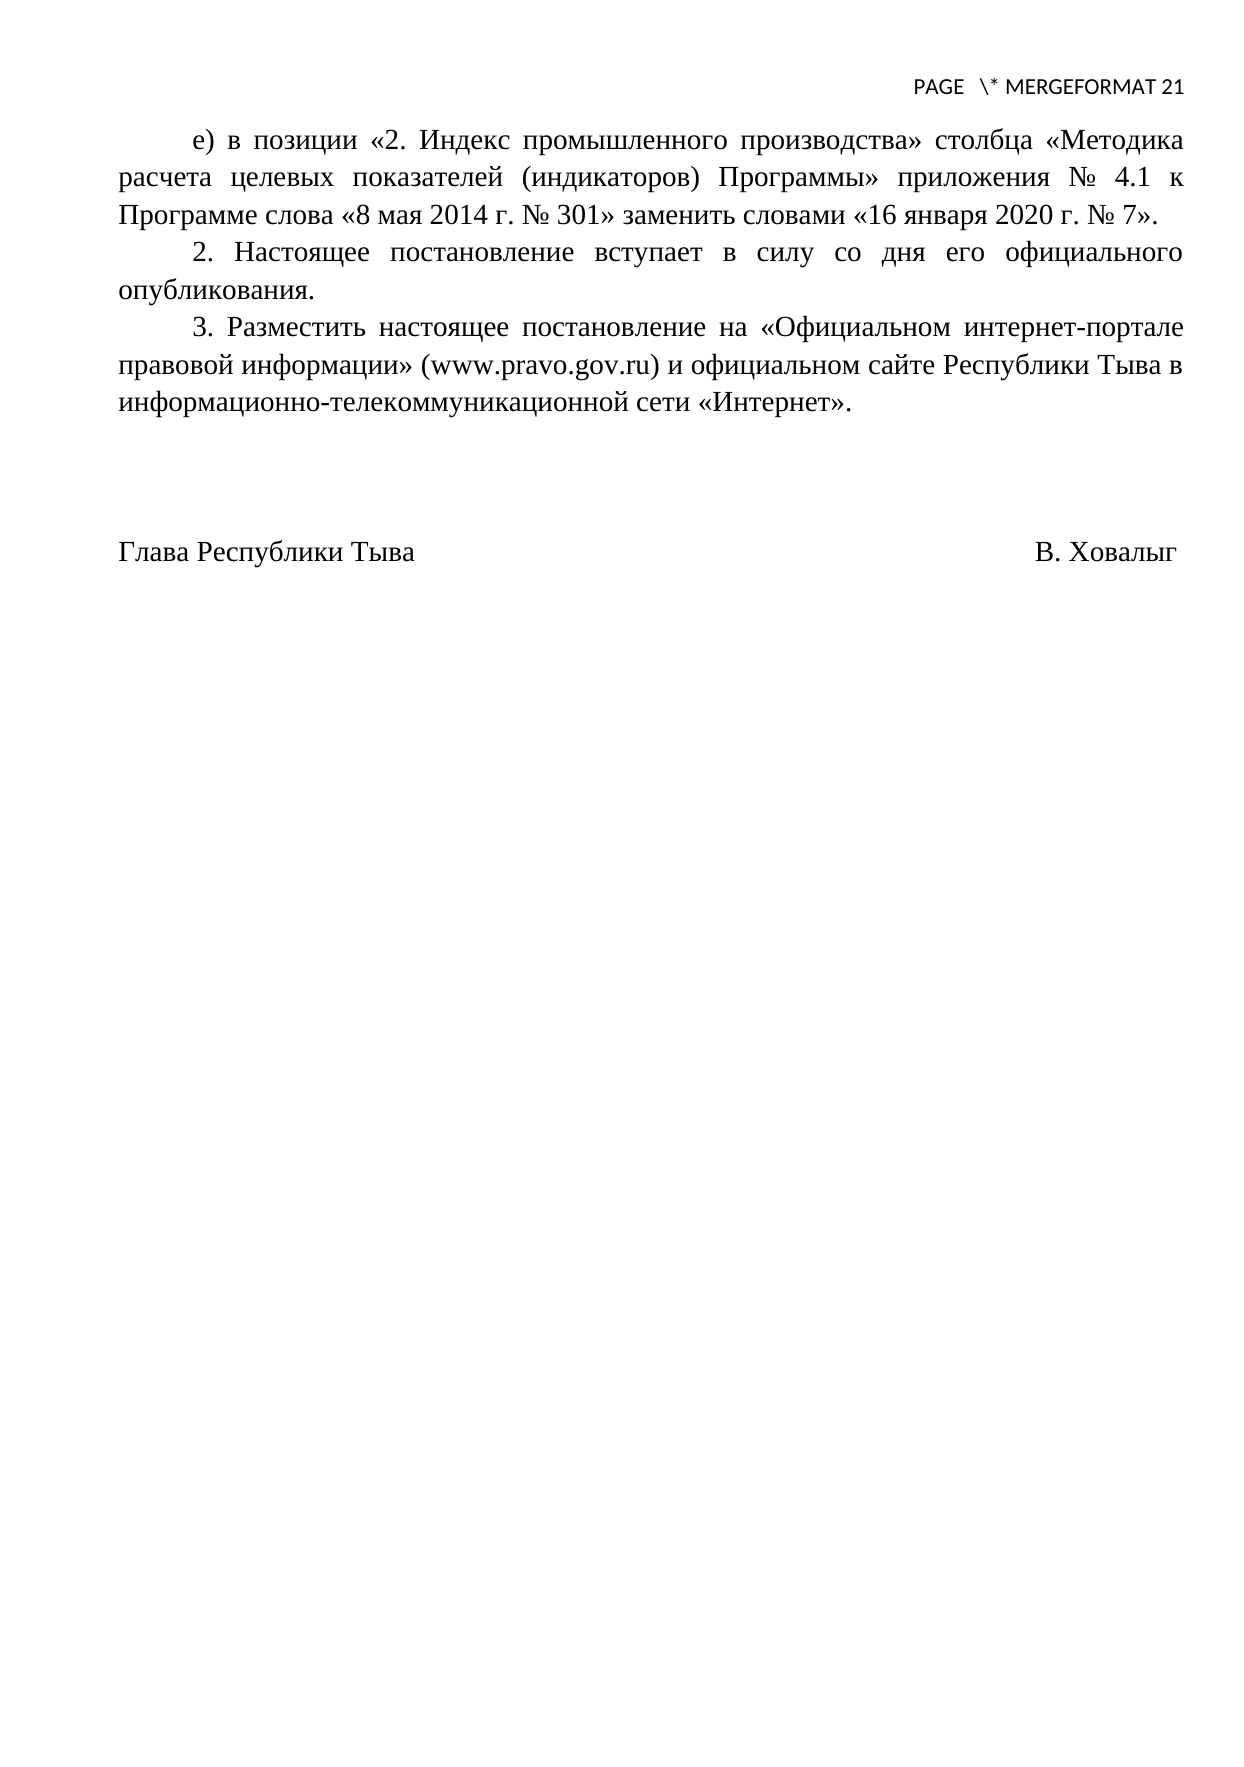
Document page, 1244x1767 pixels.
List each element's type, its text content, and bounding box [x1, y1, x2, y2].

text е) в позиции «2. Индекс промышленного производства» столбца «Методика расчета целевых показателей (индикаторов) Программы» приложения № 4.1 к Программе слова «8 мая 2014 г. № 301» заменить словами «16 января 2020 г. № 7». [118, 118, 1184, 231]
text Глава Республики Тыва В. Ховалыг [118, 531, 1184, 568]
text 2. Настоящее постановление вступает в силу со дня его официального опубликования. [118, 231, 1184, 306]
text 3. Разместить настоящее постановление на «Официальном интернет-портале правовой информации» (www.pravo.gov.ru) и официальном сайте Республики Тыва в информационно-телекоммуникационной сети «Интернет». [118, 306, 1184, 418]
